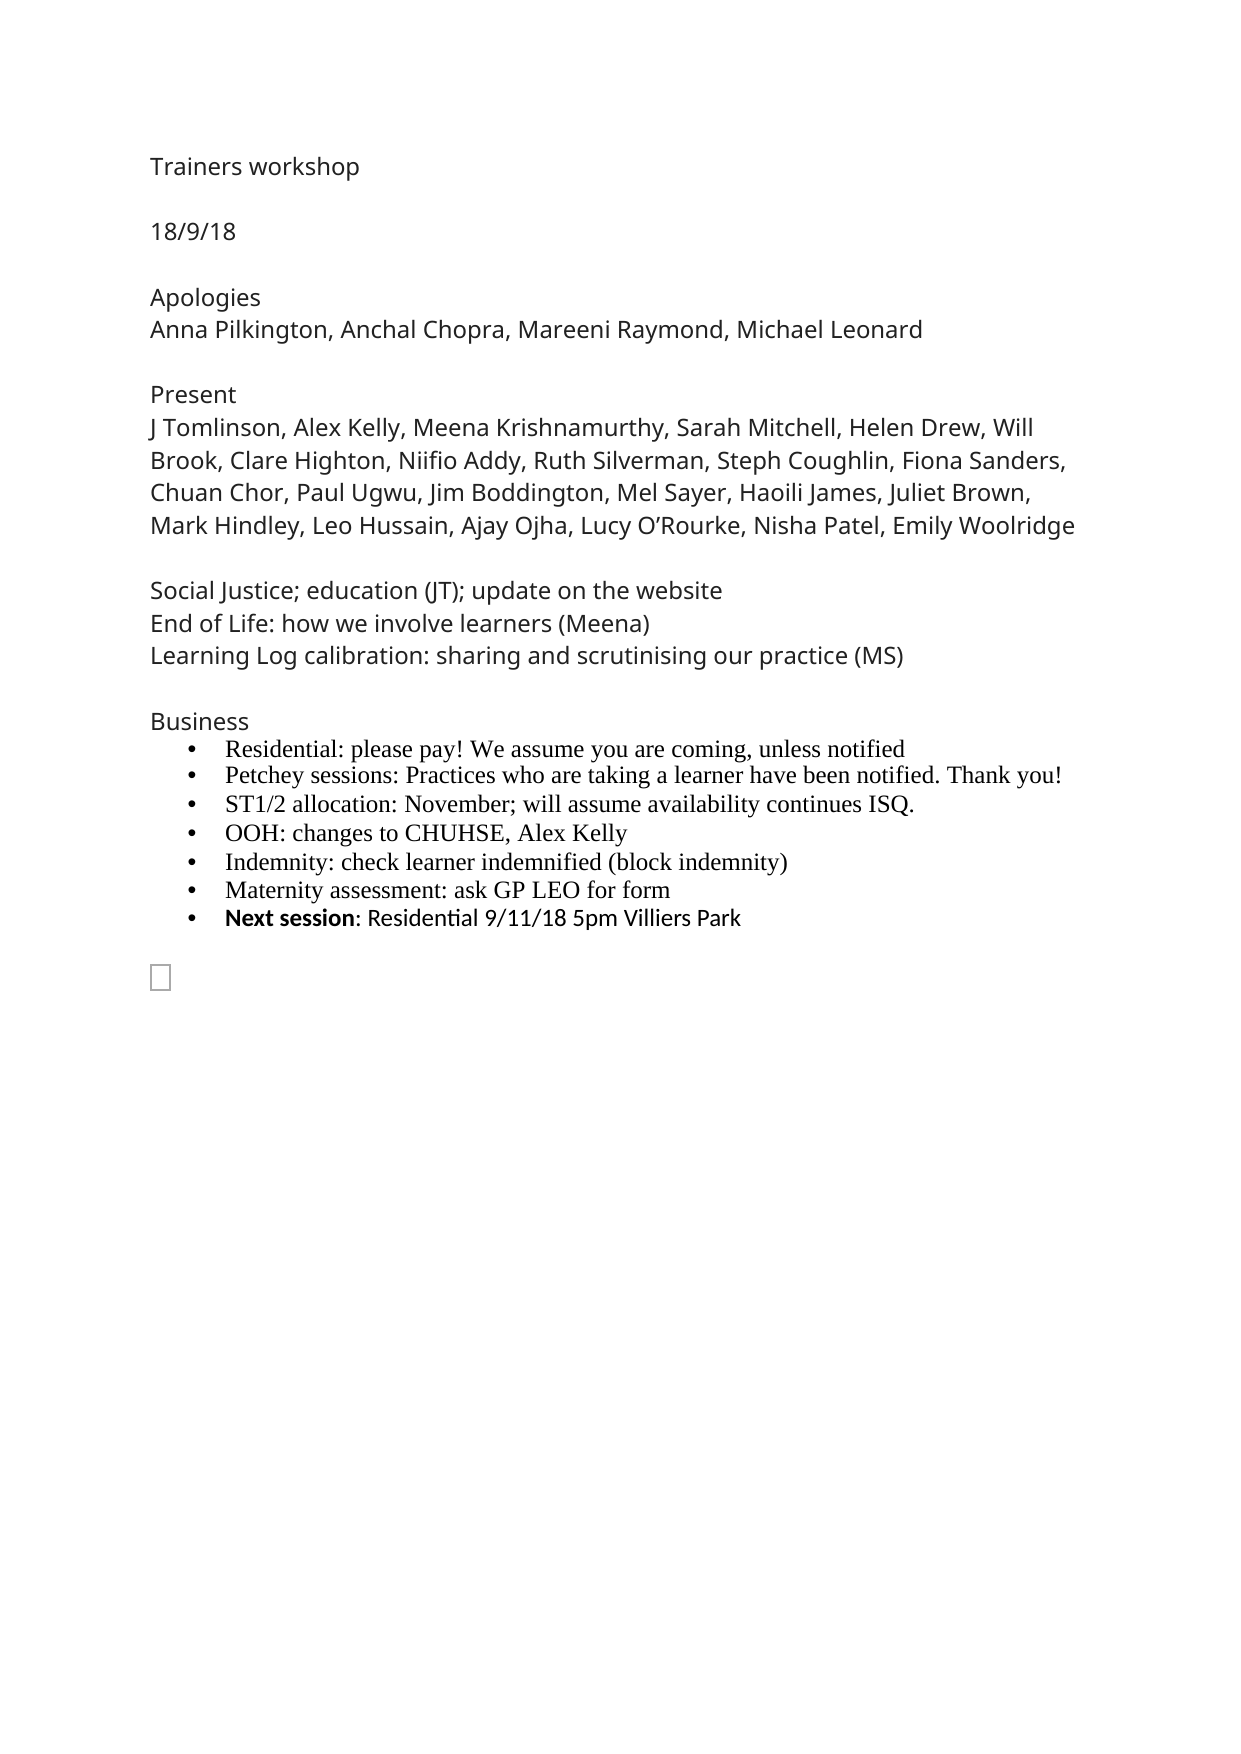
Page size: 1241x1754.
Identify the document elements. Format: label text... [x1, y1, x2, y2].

list Residential: please pay! We assume you are coming, unless notified [187, 737, 1090, 763]
list Maternity assessment: ask GP LEO for form [187, 875, 1090, 904]
text Anna Pilkington, Anchal Chopra, Mareeni Raymond, Michael Leonard [150, 313, 1090, 346]
text Trainers workshop [150, 150, 1090, 183]
text Business [150, 704, 1090, 737]
list Petchey sessions: Practices who are taking a learner have been notified. Thank you! [187, 763, 1090, 789]
text Social Justice; education (JT); update on the website [150, 574, 1090, 606]
list OOH: changes to CHUHSE, Alex Kelly [187, 818, 1090, 846]
text End of Life: how we involve learners (Meena) [150, 606, 1090, 639]
text Present [150, 378, 1090, 411]
text J Tomlinson, Alex Kelly, Meena Krishnamurthy, Sarah Mitchell, Helen Drew, Will Brook, Clare Highton, Niifio Addy, Ruth Silverman, Steph Coughlin, Fiona Sanders, Chuan Chor, Paul Ugwu, Jim Boddington, Mel Sayer, Haoili James, Juliet Brown, Mark Hindley, Leo Hussain, Ajay Ojha, Lucy O’Rourke, Nisha Patel, Emily Woolridge [150, 411, 1090, 541]
list ST1/2 allocation: November; will assume availability continues ISQ. [187, 789, 1090, 818]
list Indemnity: check learner indemnified (block indemnity) [187, 846, 1090, 875]
text 18/9/18 [150, 215, 1090, 248]
table_header [152, 966, 169, 989]
list Next session: Residential 9/11/18 5pm Villiers Park [187, 904, 1090, 932]
text Learning Log calibration: sharing and scrutinising our practice (MS) [150, 639, 1090, 672]
text Apologies [150, 280, 1090, 313]
